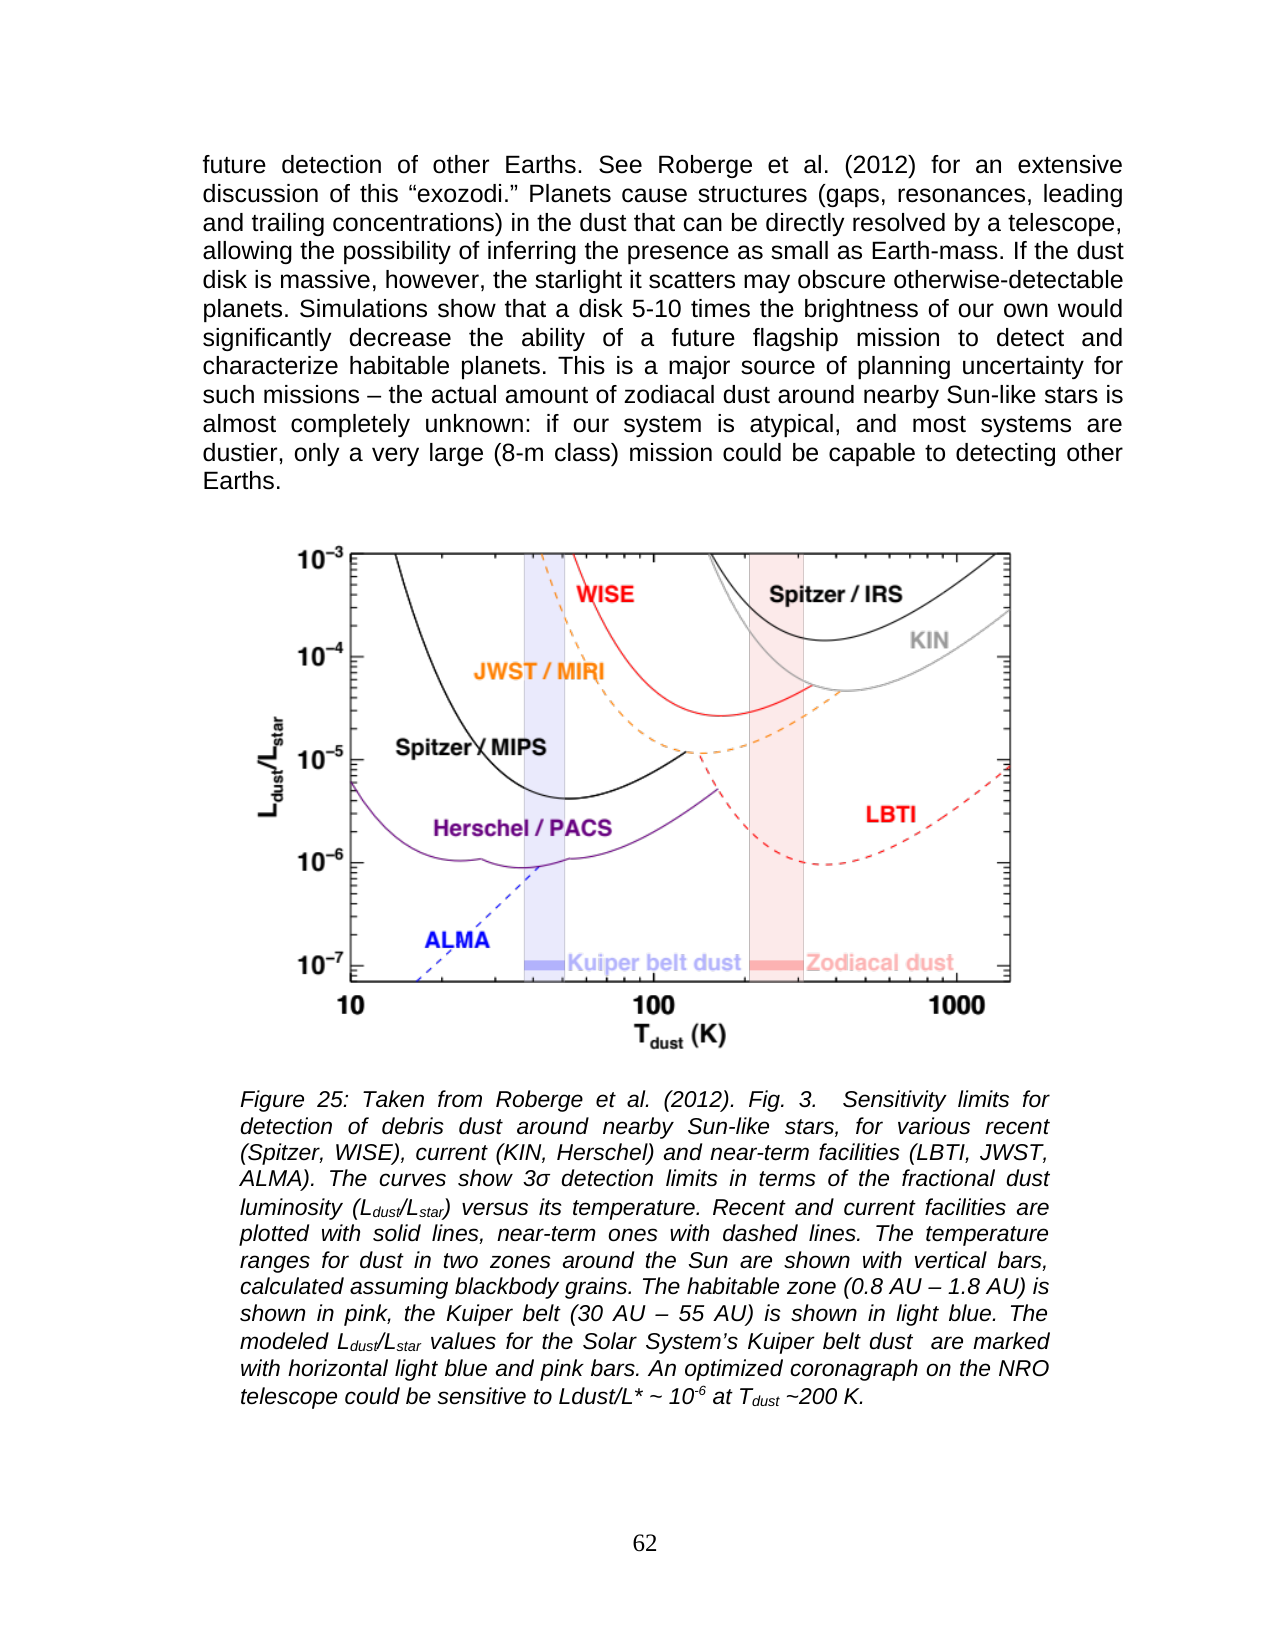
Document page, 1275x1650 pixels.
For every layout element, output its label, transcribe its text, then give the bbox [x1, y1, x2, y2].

text Figure 25: Taken from Roberge et al. (2012). Fig. 3. Sensitivity limits for detection of debris dust around nearby Sun-like stars, for various recent (Spitzer, WISE), current (KIN, Herschel) and near-term facilities (LBTI, JWST, ALMA). The curves show 3σ detection limits in terms of the fractional dust luminosity (Ldust/Lstar) versus its temperature. Recent and current facilities are plotted with solid lines, near-term ones with dashed lines. The temperature ranges for dust in two zones around the Sun are shown with vertical bars, calculated assuming blackbody grains. The habitable zone (0.8 AU – 1.8 AU) is shown in pink, the Kuiper belt (30 AU – 55 AU) is shown in light blue. The modeled Ldust/Lstar values for the Solar System’s Kuiper belt dust are marked with horizontal light blue and pink bars. An optimized coronagraph on the NRO telescope could be sensitive to Ldust/L* ~ 10-6 at Tdust ~200 K. [240, 1086, 1050, 1410]
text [202, 150, 1125, 495]
